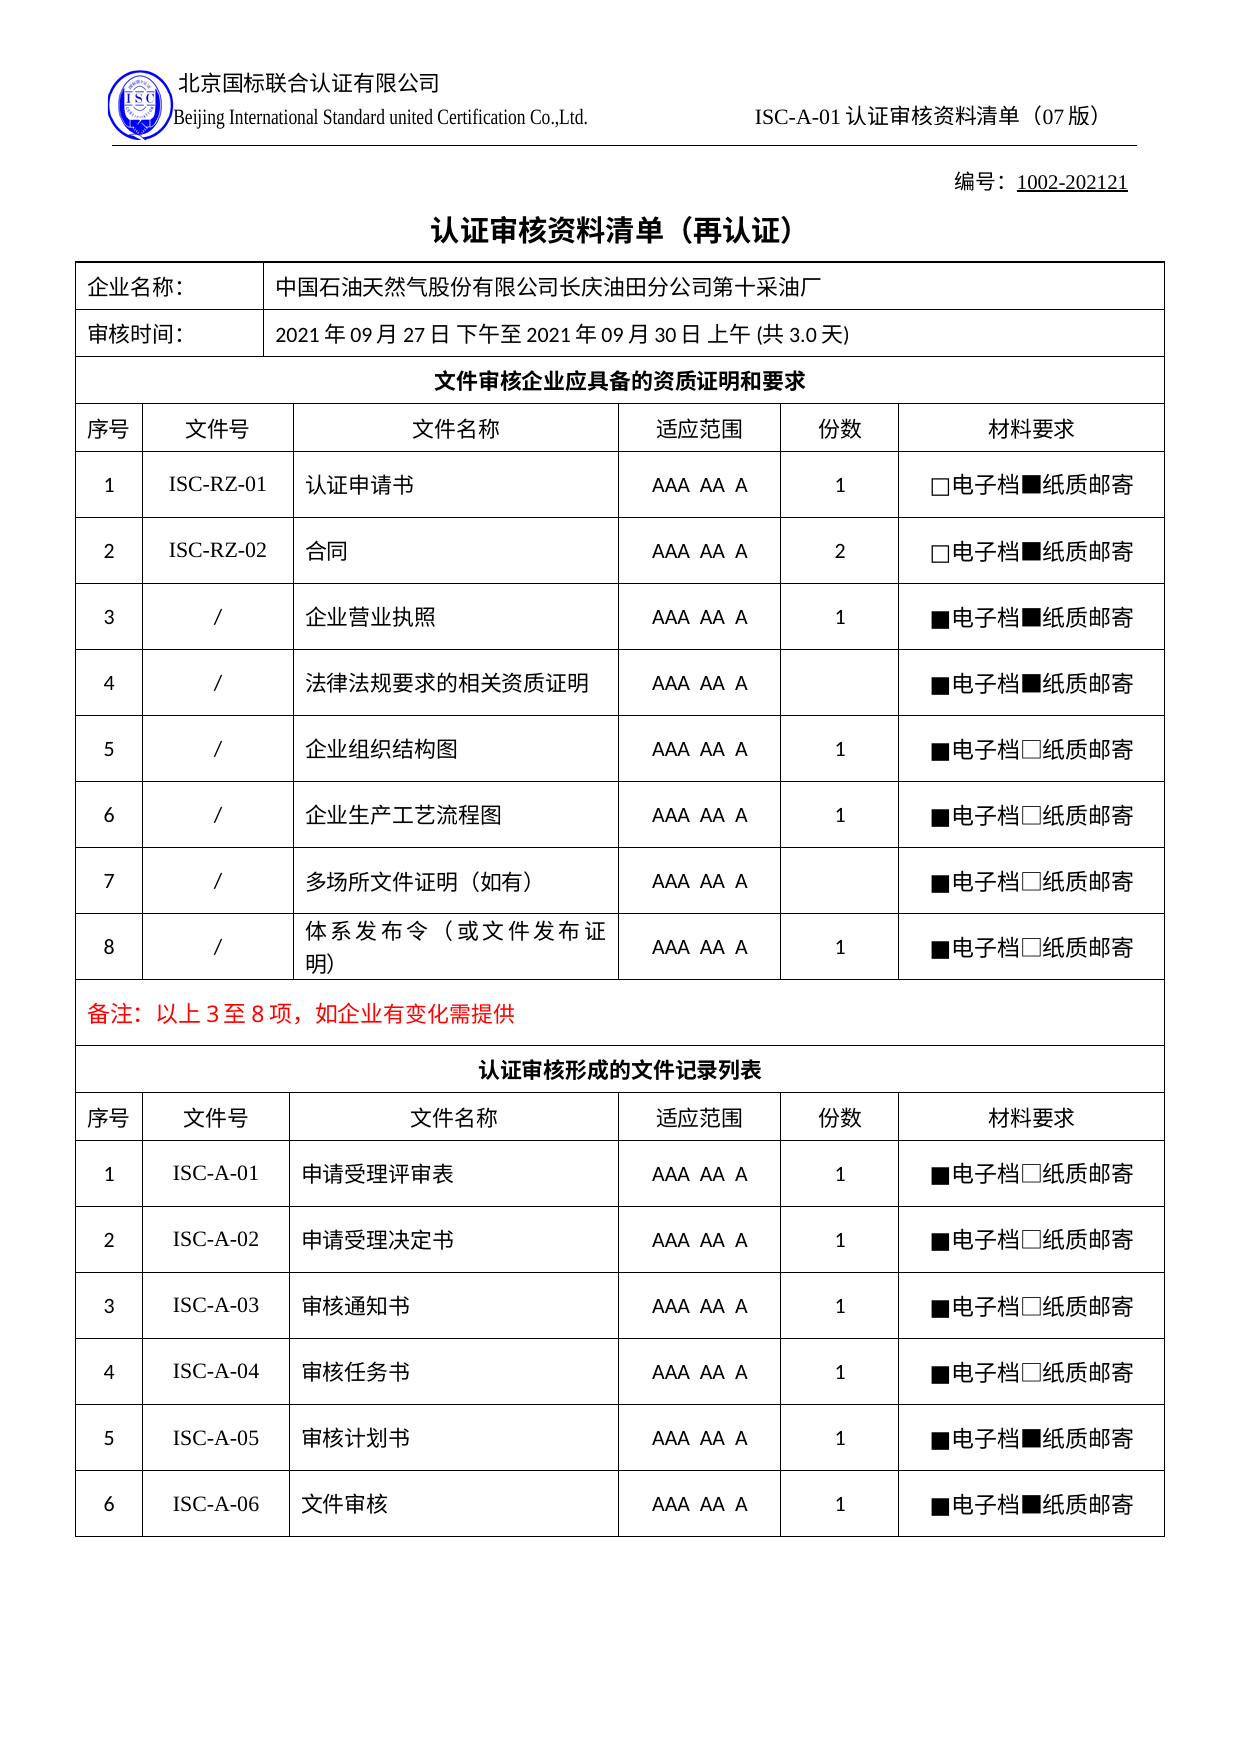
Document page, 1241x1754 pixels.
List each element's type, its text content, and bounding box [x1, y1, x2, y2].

table_cell 序号 [76, 404, 142, 451]
table_cell 企业生产工艺流程图 [294, 782, 618, 847]
table_cell AAA AA A [619, 914, 780, 979]
table_cell 合同 [294, 518, 618, 583]
table_cell 企业组织结构图 [294, 716, 618, 781]
table_cell AAA AA A [619, 1207, 780, 1272]
table_cell 1 [76, 1141, 142, 1206]
table_cell ISC-A-02 [143, 1207, 289, 1272]
table_cell AAA AA A [619, 1405, 780, 1470]
table_cell / [143, 650, 293, 715]
table_cell AAA AA A [619, 782, 780, 847]
table_cell 适应范围 [619, 1093, 780, 1139]
table_cell ISC-A-03 [143, 1273, 289, 1338]
table_cell □电子档■纸质邮寄 [899, 518, 1164, 583]
table_cell AAA AA A [619, 518, 780, 583]
table_cell 审核时间： [76, 310, 263, 356]
table_cell 体系发布令（或文件发布证明） [294, 914, 618, 979]
table_cell [781, 650, 898, 715]
table_cell ■电子档■纸质邮寄 [899, 1405, 1164, 1470]
table_cell 文件号 [143, 404, 293, 451]
table_cell 2 [76, 1207, 142, 1272]
table_cell 1 [781, 1207, 898, 1272]
table_cell 1 [781, 1471, 898, 1536]
table_cell 1 [781, 914, 898, 979]
table_cell 申请受理决定书 [290, 1207, 618, 1272]
table_cell 1 [781, 716, 898, 781]
table_cell ■电子档□纸质邮寄 [899, 716, 1164, 781]
table_cell AAA AA A [619, 1339, 780, 1404]
table_cell 文件号 [143, 1093, 289, 1139]
text 认证审核资料清单（再认证） [112, 196, 1128, 261]
table_cell 1 [781, 1141, 898, 1206]
table_cell ISC-A-01 [143, 1141, 289, 1206]
table_cell 审核通知书 [290, 1273, 618, 1338]
table_cell ■电子档□纸质邮寄 [899, 1339, 1164, 1404]
table_cell 适应范围 [619, 404, 780, 451]
table_cell 审核任务书 [290, 1339, 618, 1404]
table_cell 1 [781, 452, 898, 517]
table_cell 企业营业执照 [294, 584, 618, 649]
table_cell 认证审核形成的文件记录列表 [76, 1046, 1164, 1092]
table_cell ■电子档■纸质邮寄 [899, 584, 1164, 649]
table_cell ISC-RZ-01 [143, 452, 293, 517]
table_cell 2 [76, 518, 142, 583]
table_cell 份数 [781, 1093, 898, 1139]
table_cell 2021年09月27日 下午至2021年09月30日 上午 (共3.0天) [264, 310, 1164, 356]
table_cell / [143, 782, 293, 847]
table_cell 4 [76, 650, 142, 715]
table_cell AAA AA A [619, 452, 780, 517]
table_cell 6 [76, 782, 142, 847]
table_cell 文件名称 [290, 1093, 618, 1139]
table_cell / [143, 914, 293, 979]
table_cell / [143, 584, 293, 649]
text 编号：1002-202121 [112, 164, 1128, 196]
table_header 中国石油天然气股份有限公司长庆油田分公司第十采油厂 [264, 263, 1164, 309]
table_cell ■电子档□纸质邮寄 [899, 848, 1164, 913]
table_cell 1 [781, 782, 898, 847]
table_cell ISC-A-06 [143, 1471, 289, 1536]
table_cell ■电子档■纸质邮寄 [899, 650, 1164, 715]
table_cell 文件审核 [290, 1471, 618, 1536]
table_cell 1 [781, 584, 898, 649]
table_cell 申请受理评审表 [290, 1141, 618, 1206]
table_cell 文件名称 [294, 404, 618, 451]
table_cell □电子档■纸质邮寄 [899, 452, 1164, 517]
table_cell 3 [76, 1273, 142, 1338]
table_cell AAA AA A [619, 1141, 780, 1206]
table_cell 材料要求 [899, 1093, 1164, 1139]
table_cell 3 [76, 584, 142, 649]
table_cell 多场所文件证明（如有） [294, 848, 618, 913]
table_cell 审核计划书 [290, 1405, 618, 1470]
table_cell ■电子档□纸质邮寄 [899, 1207, 1164, 1272]
table_cell 6 [76, 1471, 142, 1536]
table_cell ISC-RZ-02 [143, 518, 293, 583]
table_cell ISC-A-05 [143, 1405, 289, 1470]
table_cell AAA AA A [619, 650, 780, 715]
table_cell AAA AA A [619, 584, 780, 649]
table_cell 1 [781, 1273, 898, 1338]
table_cell 认证申请书 [294, 452, 618, 517]
table_cell ■电子档■纸质邮寄 [899, 1471, 1164, 1536]
table_cell 5 [76, 1405, 142, 1470]
table_cell 2 [781, 518, 898, 583]
table_cell 5 [76, 716, 142, 781]
table_header 企业名称： [76, 263, 263, 309]
table_cell 1 [76, 452, 142, 517]
table_cell 份数 [781, 404, 898, 451]
table_cell 4 [76, 1339, 142, 1404]
table_cell 材料要求 [899, 404, 1164, 451]
table_cell [781, 848, 898, 913]
table_cell AAA AA A [619, 1273, 780, 1338]
table_cell 备注：以上3至8项，如企业有变化需提供 [76, 980, 1164, 1045]
table_cell / [143, 848, 293, 913]
table_cell / [143, 716, 293, 781]
table_cell AAA AA A [619, 1471, 780, 1536]
table_cell AAA AA A [619, 848, 780, 913]
table_cell 法律法规要求的相关资质证明 [294, 650, 618, 715]
table_cell 8 [76, 914, 142, 979]
table_cell ■电子档□纸质邮寄 [899, 914, 1164, 979]
table_cell 7 [76, 848, 142, 913]
table_cell 1 [781, 1405, 898, 1470]
table_cell 文件审核企业应具备的资质证明和要求 [76, 357, 1164, 403]
table_cell ■电子档□纸质邮寄 [899, 1273, 1164, 1338]
table_cell ISC-A-04 [143, 1339, 289, 1404]
table_cell ■电子档□纸质邮寄 [899, 1141, 1164, 1206]
table_cell 序号 [76, 1093, 142, 1139]
table_cell AAA AA A [619, 716, 780, 781]
table_cell ■电子档□纸质邮寄 [899, 782, 1164, 847]
picture [107, 70, 176, 139]
table_cell 1 [781, 1339, 898, 1404]
